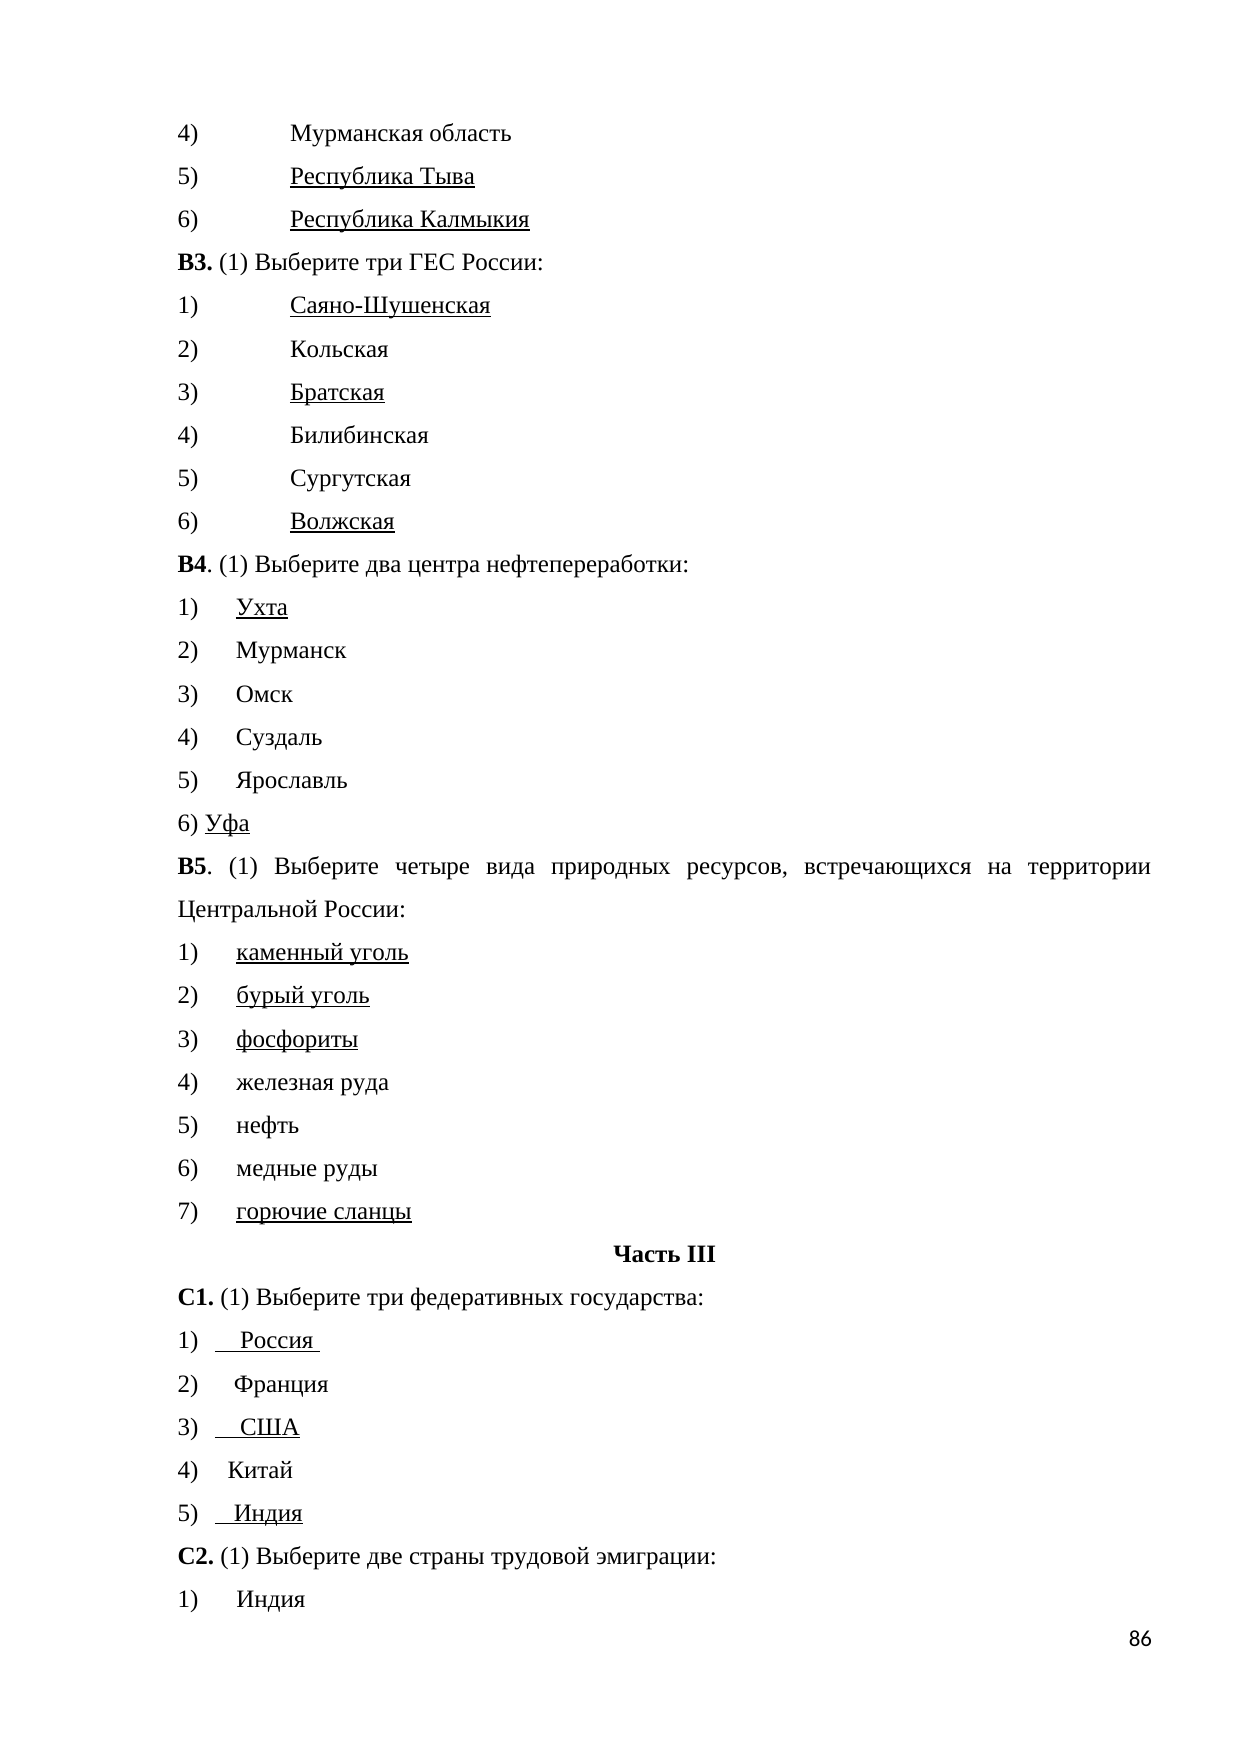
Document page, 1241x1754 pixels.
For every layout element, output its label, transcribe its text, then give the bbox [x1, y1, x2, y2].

list нефть [177, 1110, 1152, 1139]
text 4) Суздаль [177, 722, 1152, 751]
list Россия [177, 1326, 1152, 1354]
list железная руда [177, 1067, 1152, 1096]
list фосфориты [177, 1024, 1152, 1052]
text В4. (1) Выберите два центра нефтепереработки: [177, 549, 1152, 578]
text 6) Уфа [177, 808, 1152, 837]
list Франция [177, 1369, 1152, 1397]
list медные руды [177, 1153, 1152, 1182]
list Волжская [177, 506, 1152, 535]
text 3) Омск [177, 679, 1152, 707]
list Индия [177, 1584, 1152, 1613]
list Саяно-Шушенская [177, 291, 1152, 319]
text С1. (1) Выберите три федеративных государства: [177, 1282, 1152, 1311]
list горючие сланцы [177, 1196, 1152, 1225]
text В5. (1) Выберите четыре вида природных ресурсов, встречающихся на территории Центральной России: [177, 851, 1152, 923]
text 2) Мурманск [177, 636, 1152, 664]
list Китай [177, 1455, 1152, 1484]
list Мурманская область [177, 118, 1152, 147]
list бурый уголь [177, 981, 1152, 1009]
text 1) Ухта [177, 592, 1152, 621]
list Сургутская [177, 463, 1152, 492]
list каменный уголь [177, 937, 1152, 966]
list Братская [177, 377, 1152, 406]
text С2. (1) Выберите две страны трудовой эмиграции: [177, 1541, 1152, 1570]
list Республика Калмыкия [177, 204, 1152, 233]
list Республика Тыва [177, 161, 1152, 190]
list Билибинская [177, 420, 1152, 449]
list Кольская [177, 334, 1152, 362]
list США [177, 1412, 1152, 1441]
text В3. (1) Выберите три ГЕС России: [177, 247, 1152, 276]
list Индия [177, 1498, 1152, 1527]
text 5) Ярославль [177, 765, 1152, 794]
text Часть III [177, 1239, 1152, 1268]
